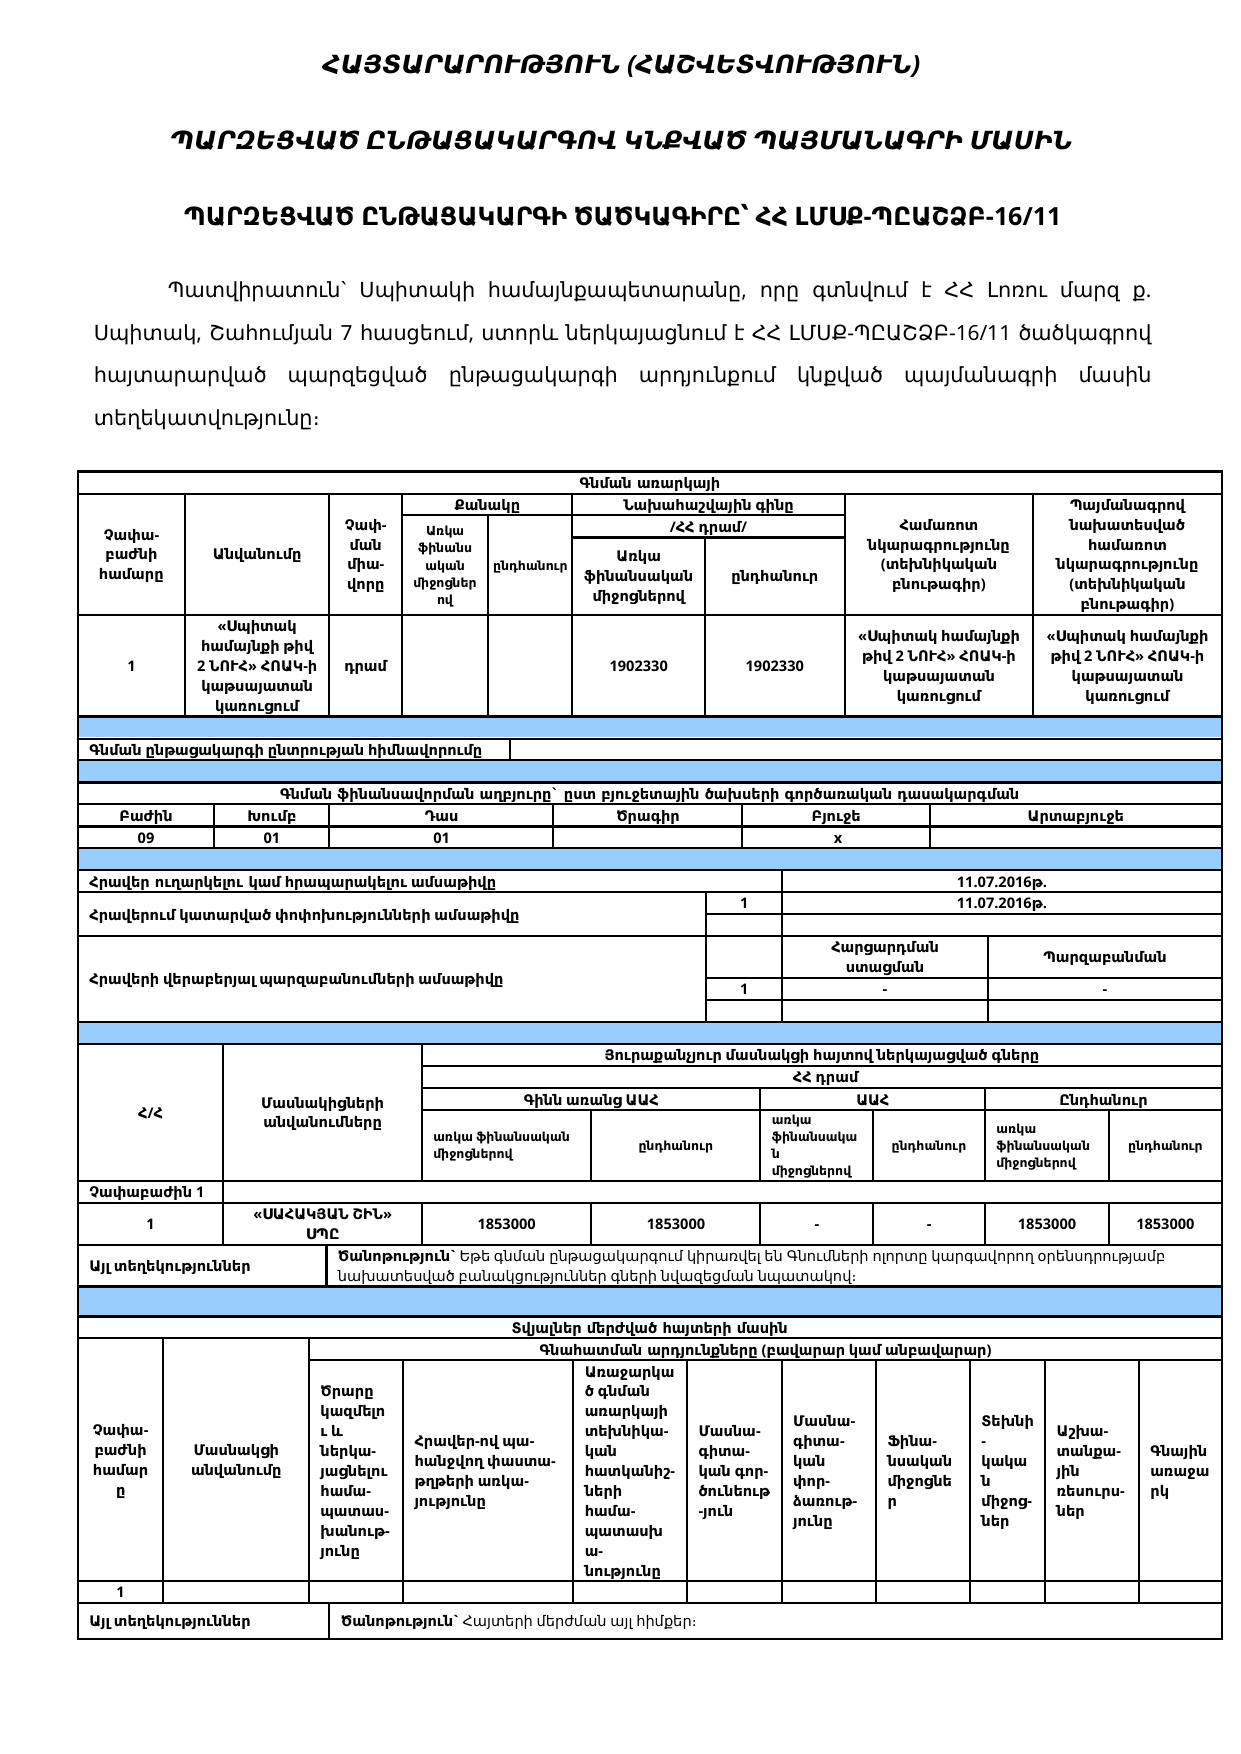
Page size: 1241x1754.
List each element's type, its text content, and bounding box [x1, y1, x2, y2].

table_cell 1853000 [423, 1204, 590, 1243]
table_cell [79, 849, 1221, 869]
table_cell Պայմանագրով նախատեսված համառոտ նկարագրությունը (տեխնիկական բնութագիր) [1034, 495, 1221, 614]
table_cell Արտաբյուջե [931, 805, 1221, 825]
table_cell 1853000 [1110, 1204, 1221, 1243]
table_cell [310, 1582, 402, 1602]
table_cell Հրավեր ուղարկելու կամ հրապարակելու ամսաթիվը [79, 871, 781, 891]
table_cell Համառոտ նկարագրությունը (տեխնիկական բնութագիր) [846, 495, 1032, 614]
table_cell x [743, 828, 929, 847]
table_cell Չափաբաժին 1 [79, 1182, 222, 1202]
table_cell Հրավեր-ով պա-հանջվող փաստա-թղթերի առկա-յությունը [404, 1361, 572, 1580]
table_cell [971, 1582, 1044, 1602]
table_cell 01 [215, 828, 328, 847]
table_cell ընդհանուր [874, 1111, 984, 1179]
table_cell Գնման ֆինանսավորման աղբյուրը` ըստ բյուջետային ծախսերի գործառական դասակարգման [79, 784, 1221, 803]
table_cell 11.07.2016թ. [783, 893, 1221, 913]
table_cell ընդհանուր [489, 516, 571, 614]
table_cell 1 [707, 893, 781, 913]
table_cell Խումբ [215, 805, 328, 825]
table_cell [877, 1582, 969, 1602]
table_cell 1 [707, 979, 781, 999]
table_cell 1 [79, 1582, 162, 1602]
table_cell [79, 1023, 1221, 1043]
table_cell ընդհանուր [1110, 1111, 1221, 1179]
table_cell Մասնա-գիտա-կան գոր-ծունեութ-յուն [688, 1361, 781, 1580]
table_cell առկա ֆինանսական միջոցներով [761, 1111, 872, 1179]
table_cell [489, 616, 571, 715]
table_cell Ընդհանուր [986, 1089, 1221, 1109]
table_cell [707, 915, 781, 935]
table_header Գնման առարկայի [79, 473, 1221, 492]
table_cell Գինն առանց ԱԱՀ [423, 1089, 759, 1109]
table_cell [79, 761, 1221, 781]
subtitle ՊԱՐԶԵՑՎԱԾ ԸՆԹԱՑԱԿԱՐԳԻ ԾԱԾԿԱԳԻՐԸ՝ ՀՀ ԼՄՍՔ-ՊԸԱՇՁԲ-16/11 [94, 199, 1152, 233]
table_cell Հարցարդման ստացման [783, 937, 987, 977]
table_cell 11.07.2016թ. [783, 871, 1221, 891]
table_cell Տվյալներ մերժված հայտերի մասին [79, 1318, 1221, 1337]
table_cell Ֆինա-նսական միջոցներ [877, 1361, 969, 1580]
table_cell 1902330 [573, 616, 704, 715]
table_cell 1902330 [706, 616, 844, 715]
table_cell Մասնա-գիտա-կան փոր-ձառութ-յունը [783, 1361, 875, 1580]
text ՀԱՅՏԱՐԱՐՈՒԹՅՈՒՆ (ՀԱՇՎԵՏՎՈՒԹՅՈՒՆ) [94, 47, 1152, 81]
table_cell 01 [330, 828, 552, 847]
table_cell - [761, 1204, 872, 1243]
table_cell Գնային առաջարկ [1140, 1361, 1221, 1580]
table_cell Յուրաքանչյուր մասնակցի հայտով ներկայացված գները [423, 1045, 1221, 1065]
table_cell Առկա ֆինանսական միջոցներով [403, 516, 487, 614]
table_cell ԱԱՀ [761, 1089, 984, 1109]
table_cell [688, 1582, 781, 1602]
table_cell Բյուջե [743, 805, 929, 825]
table_cell «ՍԱՀԱԿՅԱՆ ՇԻՆ» ՍՊԸ [224, 1204, 421, 1243]
table_cell Առկա ֆինանսական միջոցներով [573, 539, 704, 614]
table_cell [707, 937, 781, 977]
table_cell Պարզաբանման [989, 937, 1221, 977]
table_cell Գնման ընթացակարգի ընտրության հիմնավորումը [79, 740, 509, 759]
text ՊԱՐԶԵՑՎԱԾ ԸՆԹԱՑԱԿԱՐԳՈՎ ԿՆՔՎԱԾ ՊԱՅՄԱՆԱԳՐԻ ՄԱՍԻՆ [94, 123, 1152, 157]
text Պատվիրատուն` Սպիտակի համայնքապետարանը, որը գտնվում է ՀՀ Լոռու մարզ ք. Սպիտակ, Շահումյան 7 հասցեում, ստորև ներկայացնում է ՀՀ ԼՄՍՔ-ՊԸԱՇՁԲ-16/11 ծածկագրով հայտարարված պարզեցված ընթացակարգի արդյունքում կնքված պայմանագրի մասին տեղեկատվությունը։ [94, 275, 1152, 431]
table_cell Հրավերում կատարված փոփոխությունների ամսաթիվը [79, 893, 705, 935]
table_cell [1140, 1582, 1221, 1602]
table_cell ընդհանուր [706, 539, 844, 614]
table_cell Մասնակցի անվանումը [164, 1339, 308, 1580]
table_cell Ծանոթություն` Հայտերի մերժման այլ հիմքեր։ [330, 1604, 1221, 1638]
table_cell [224, 1182, 1221, 1202]
table_cell 1 [79, 616, 184, 715]
table_cell [164, 1582, 308, 1602]
table_cell Բաժին [79, 805, 213, 825]
table_cell 1 [79, 1204, 222, 1243]
table_cell Այլ տեղեկություններ [79, 1604, 328, 1638]
table_cell Այլ տեղեկություններ [79, 1246, 325, 1285]
table_cell Անվանումը [186, 495, 328, 614]
table_cell Տեխնի-կական միջոց-ներ [971, 1361, 1044, 1580]
table_cell Հ/Հ [79, 1045, 222, 1179]
table_cell «Սպիտակ համայնքի թիվ 2 ՆՈՒՀ» ՀՈԱԿ-ի կաթսայատան կառուցում [846, 616, 1032, 715]
table_cell [931, 828, 1221, 847]
table_cell [989, 1001, 1221, 1021]
table_cell [511, 740, 1221, 759]
table_cell առկա ֆինանսական միջոցներով [986, 1111, 1108, 1179]
table_cell Չափա-բաժնի համարը [79, 1339, 162, 1580]
table_cell դրամ [330, 616, 401, 715]
table_cell Քանակը [403, 495, 571, 514]
table_cell Գնահատման արդյունքները (բավարար կամ անբավարար) [310, 1339, 1221, 1359]
table_cell Առաջարկած գնման առարկայի տեխնիկա-կան հատկանիշ-ների համա-պատասխա-նությունը [574, 1361, 686, 1580]
table_cell [574, 1582, 686, 1602]
table_cell Ծրագիր [554, 805, 741, 825]
table_cell Աշխա-տանքա-յին ռեսուրս-ներ [1046, 1361, 1138, 1580]
table_cell Դաս [330, 805, 552, 825]
table_cell «Սպիտակ համայնքի թիվ 2 ՆՈՒՀ» ՀՈԱԿ-ի կաթսայատան կառուցում [1034, 616, 1221, 715]
table_cell ՀՀ դրամ [423, 1067, 1221, 1087]
table_cell /ՀՀ դրամ/ [573, 516, 844, 536]
table_cell Հրավերի վերաբերյալ պարզաբանումների ամսաթիվը [79, 937, 705, 1021]
table_cell [403, 616, 487, 715]
table_cell Մասնակիցների անվանումները [224, 1045, 421, 1179]
table_cell [79, 1288, 1221, 1315]
table_cell - [874, 1204, 984, 1243]
table_cell «Սպիտակ համայնքի թիվ 2 ՆՈՒՀ» ՀՈԱԿ-ի կաթսայատան կառուցում [186, 616, 328, 715]
table_cell Չափա-բաժնի համարը [79, 495, 184, 614]
table_cell Ծանոթություն` Եթե գնման ընթացակարգում կիրառվել են Գնումների ոլորտը կարգավորող օրենսդրությամբ նախատեսված բանակցություններ գների նվազեցման նպատակով։ [328, 1246, 1221, 1285]
table_cell [783, 1582, 875, 1602]
table_cell [1046, 1582, 1138, 1602]
table_cell - [989, 979, 1221, 999]
table_cell [404, 1582, 572, 1602]
table_cell [707, 1001, 781, 1021]
table_cell Նախահաշվային գինը [573, 495, 844, 514]
table_cell ընդհանուր [592, 1111, 759, 1179]
table_cell 1853000 [986, 1204, 1108, 1243]
table_cell Չափ-ման միա-վորը [330, 495, 401, 614]
table_cell Ծրարը կազմելու և ներկա-յացնելու համա-պատաս-խանութ-յունը [310, 1361, 402, 1580]
table_cell առկա ֆինանսական միջոցներով [423, 1111, 590, 1179]
table_cell 1853000 [592, 1204, 759, 1243]
table_cell [783, 1001, 987, 1021]
table_cell [554, 828, 741, 847]
table_cell 09 [79, 828, 213, 847]
table_cell [783, 915, 1221, 935]
table_cell - [783, 979, 987, 999]
table_cell [79, 718, 1221, 737]
